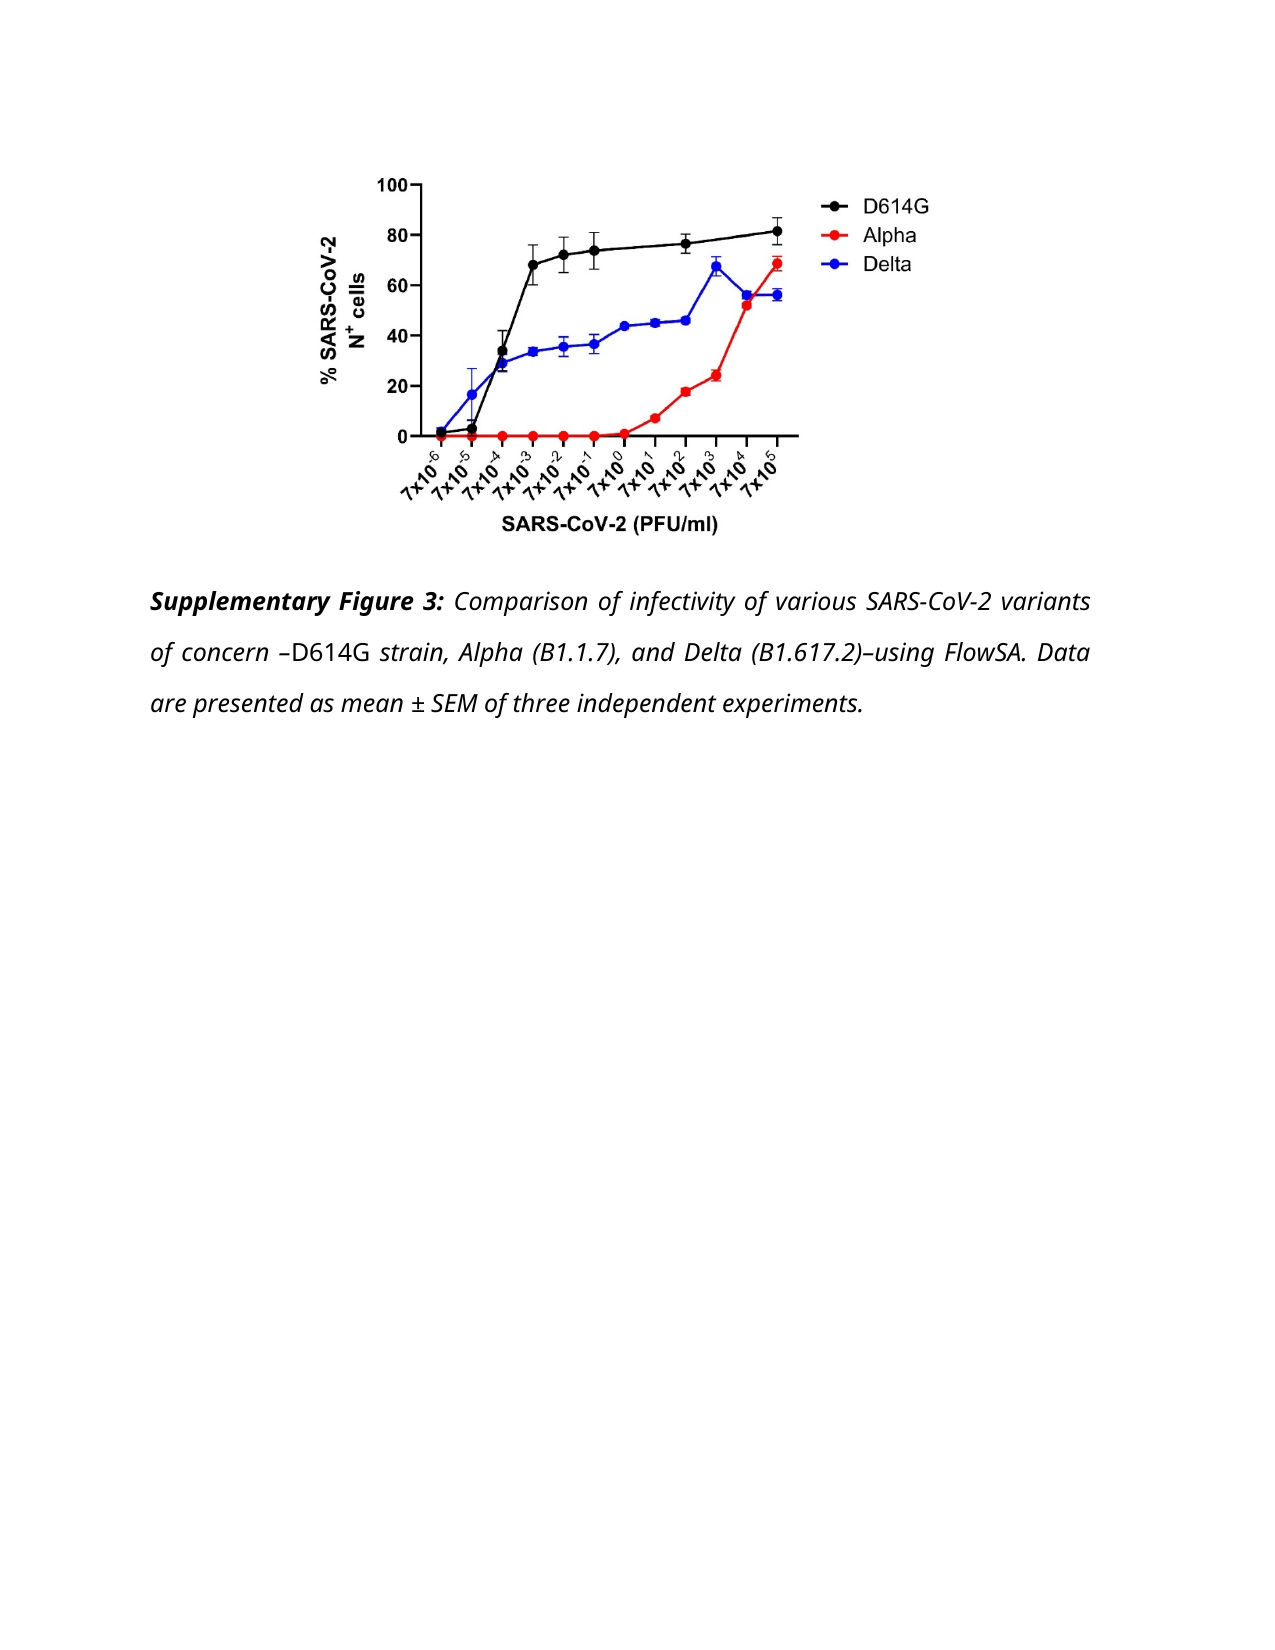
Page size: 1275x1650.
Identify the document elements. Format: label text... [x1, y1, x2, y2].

picture [298, 150, 947, 553]
text Supplementary Figure 3: Comparison of infectivity of various SARS-CoV-2 variants of concern –D614G strain, Alpha (B1.1.7), and Delta (B1.617.2)–using FlowSA. Data are presented as mean ± SEM of three independent experiments. [150, 583, 1094, 719]
